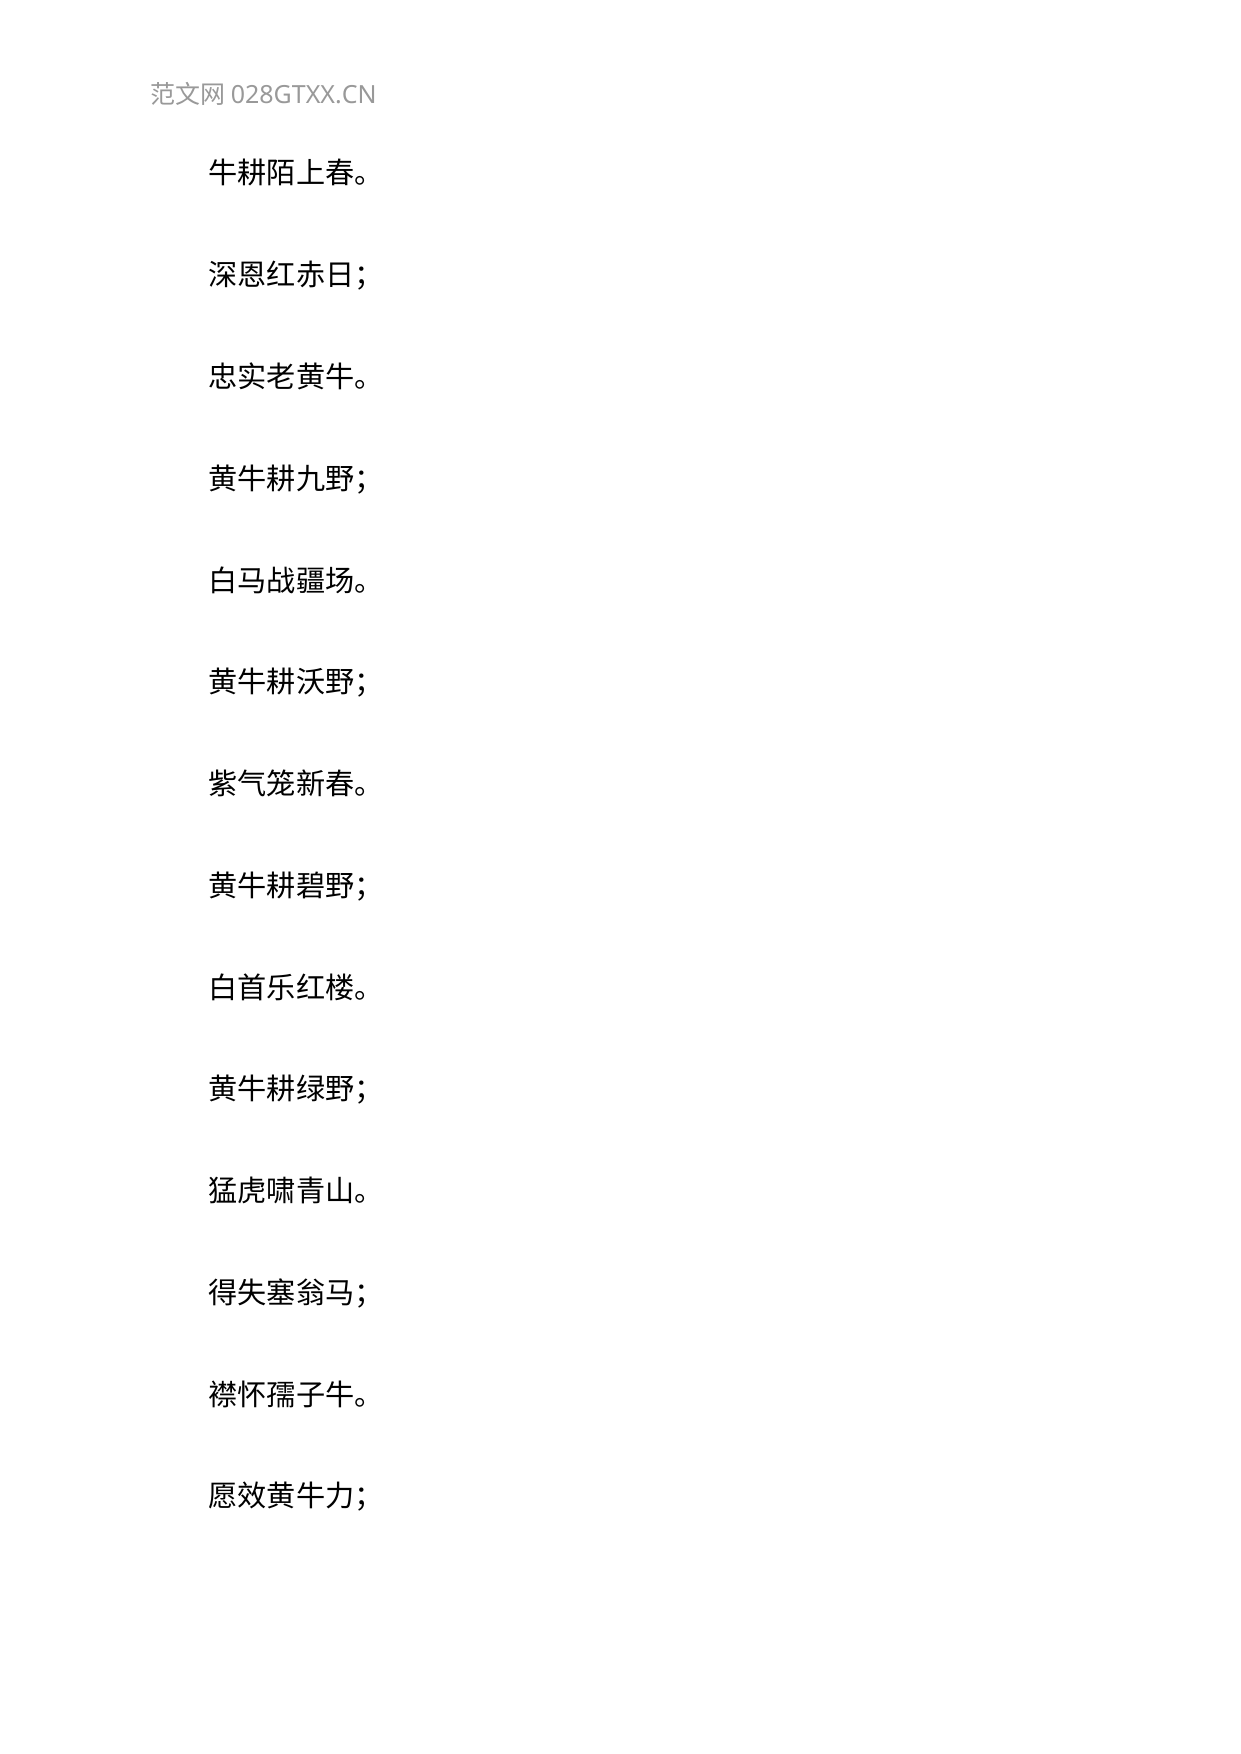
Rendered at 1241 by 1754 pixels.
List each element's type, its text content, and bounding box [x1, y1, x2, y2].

text 襟怀孺子牛。 [150, 1371, 1090, 1413]
text 深恩红赤日； [150, 252, 1090, 294]
text 忠实老黄牛。 [150, 353, 1090, 396]
text 得失塞翁马； [150, 1269, 1090, 1312]
text 白首乐红楼。 [150, 964, 1090, 1006]
text 黄牛耕碧野； [150, 862, 1090, 905]
text 黄牛耕沃野； [150, 659, 1090, 701]
text 愿效黄牛力； [150, 1473, 1090, 1515]
text 白马战疆场。 [150, 557, 1090, 599]
text 紫气笼新春。 [150, 761, 1090, 803]
text 黄牛耕九野； [150, 455, 1090, 498]
text 黄牛耕绿野； [150, 1066, 1090, 1108]
text 牛耕陌上春。 [150, 150, 1090, 192]
text 猛虎啸青山。 [150, 1168, 1090, 1210]
